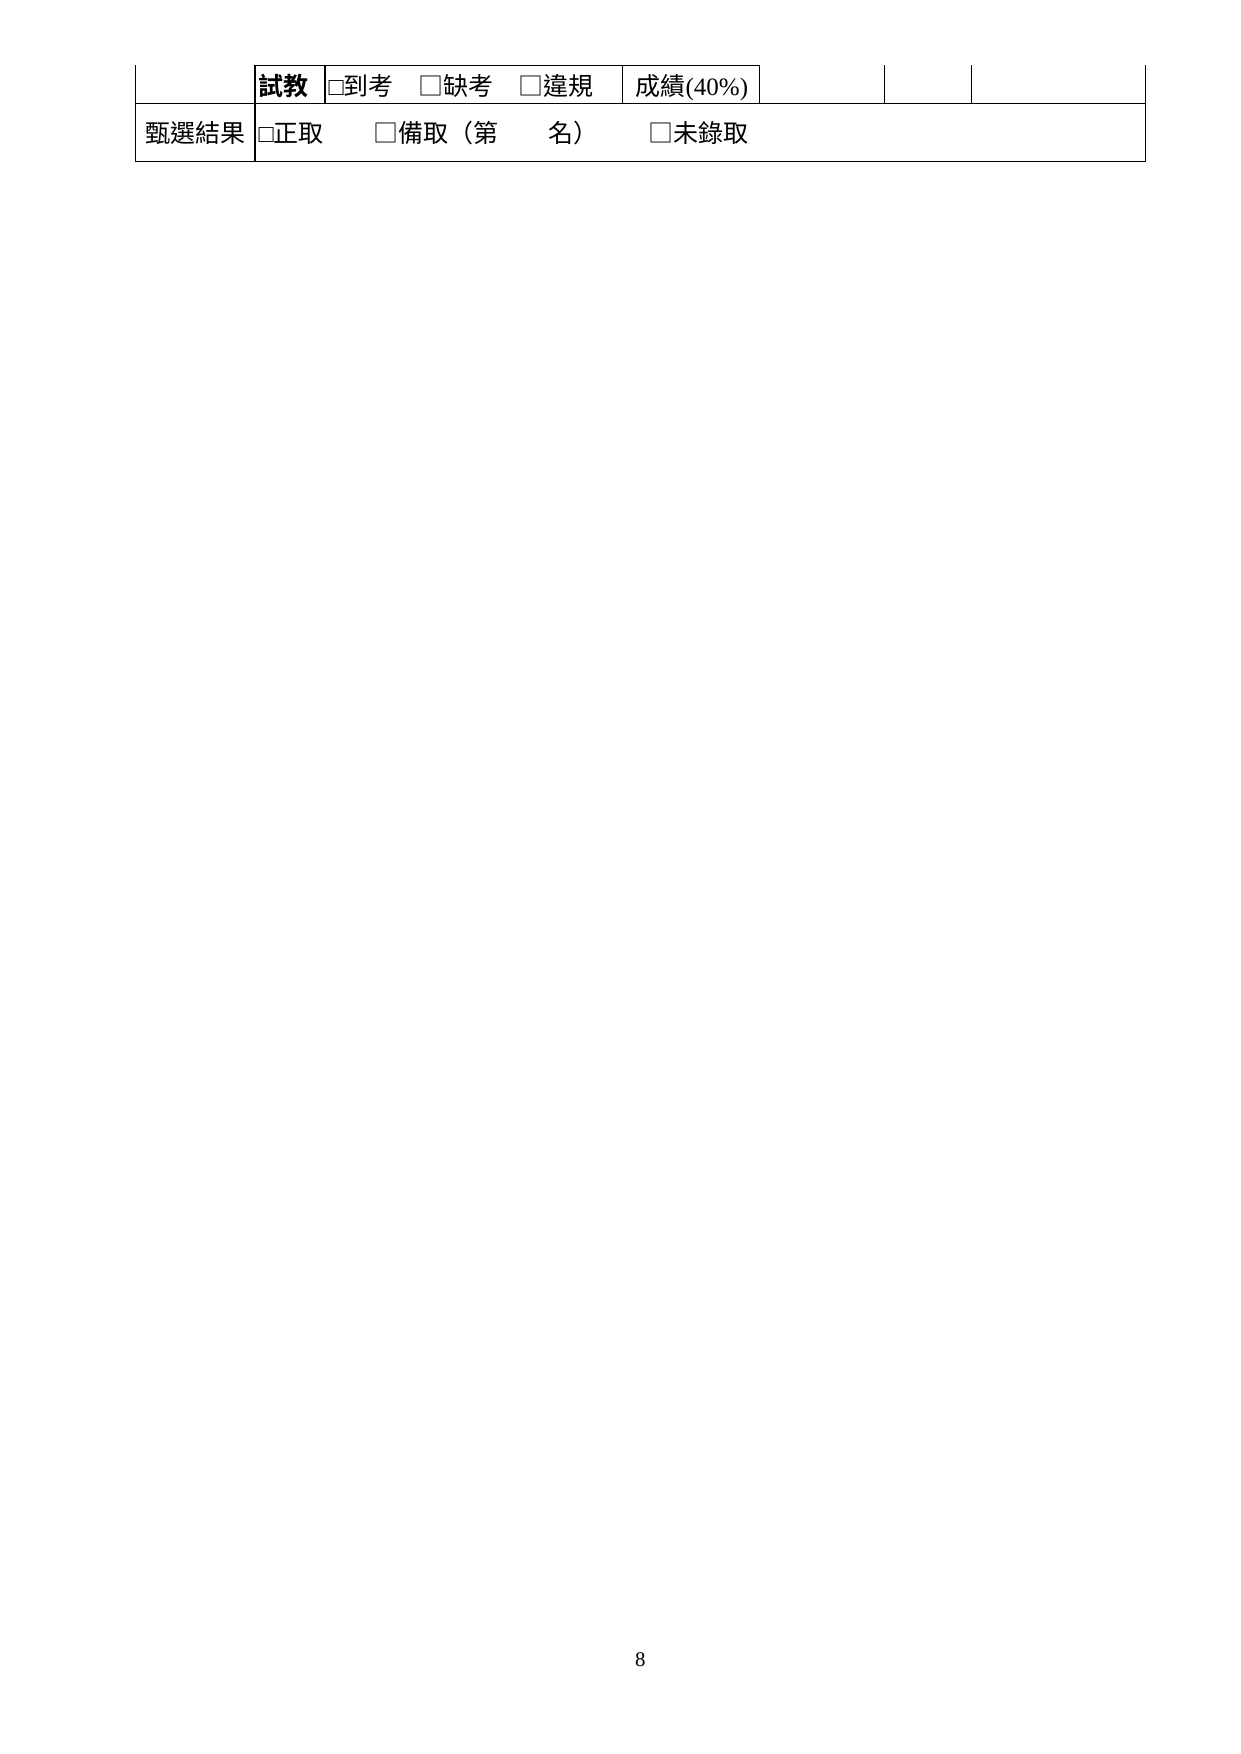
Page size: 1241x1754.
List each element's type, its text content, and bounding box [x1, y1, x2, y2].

table_cell □到考 □缺考 □違規 [326, 66, 622, 103]
table_cell 試教 [256, 66, 324, 103]
table_cell □正取 □備取（第 名） □未錄取 [256, 104, 1145, 161]
table_cell 甄選結果 [136, 104, 254, 161]
table_cell 成績(40%) [623, 66, 759, 103]
